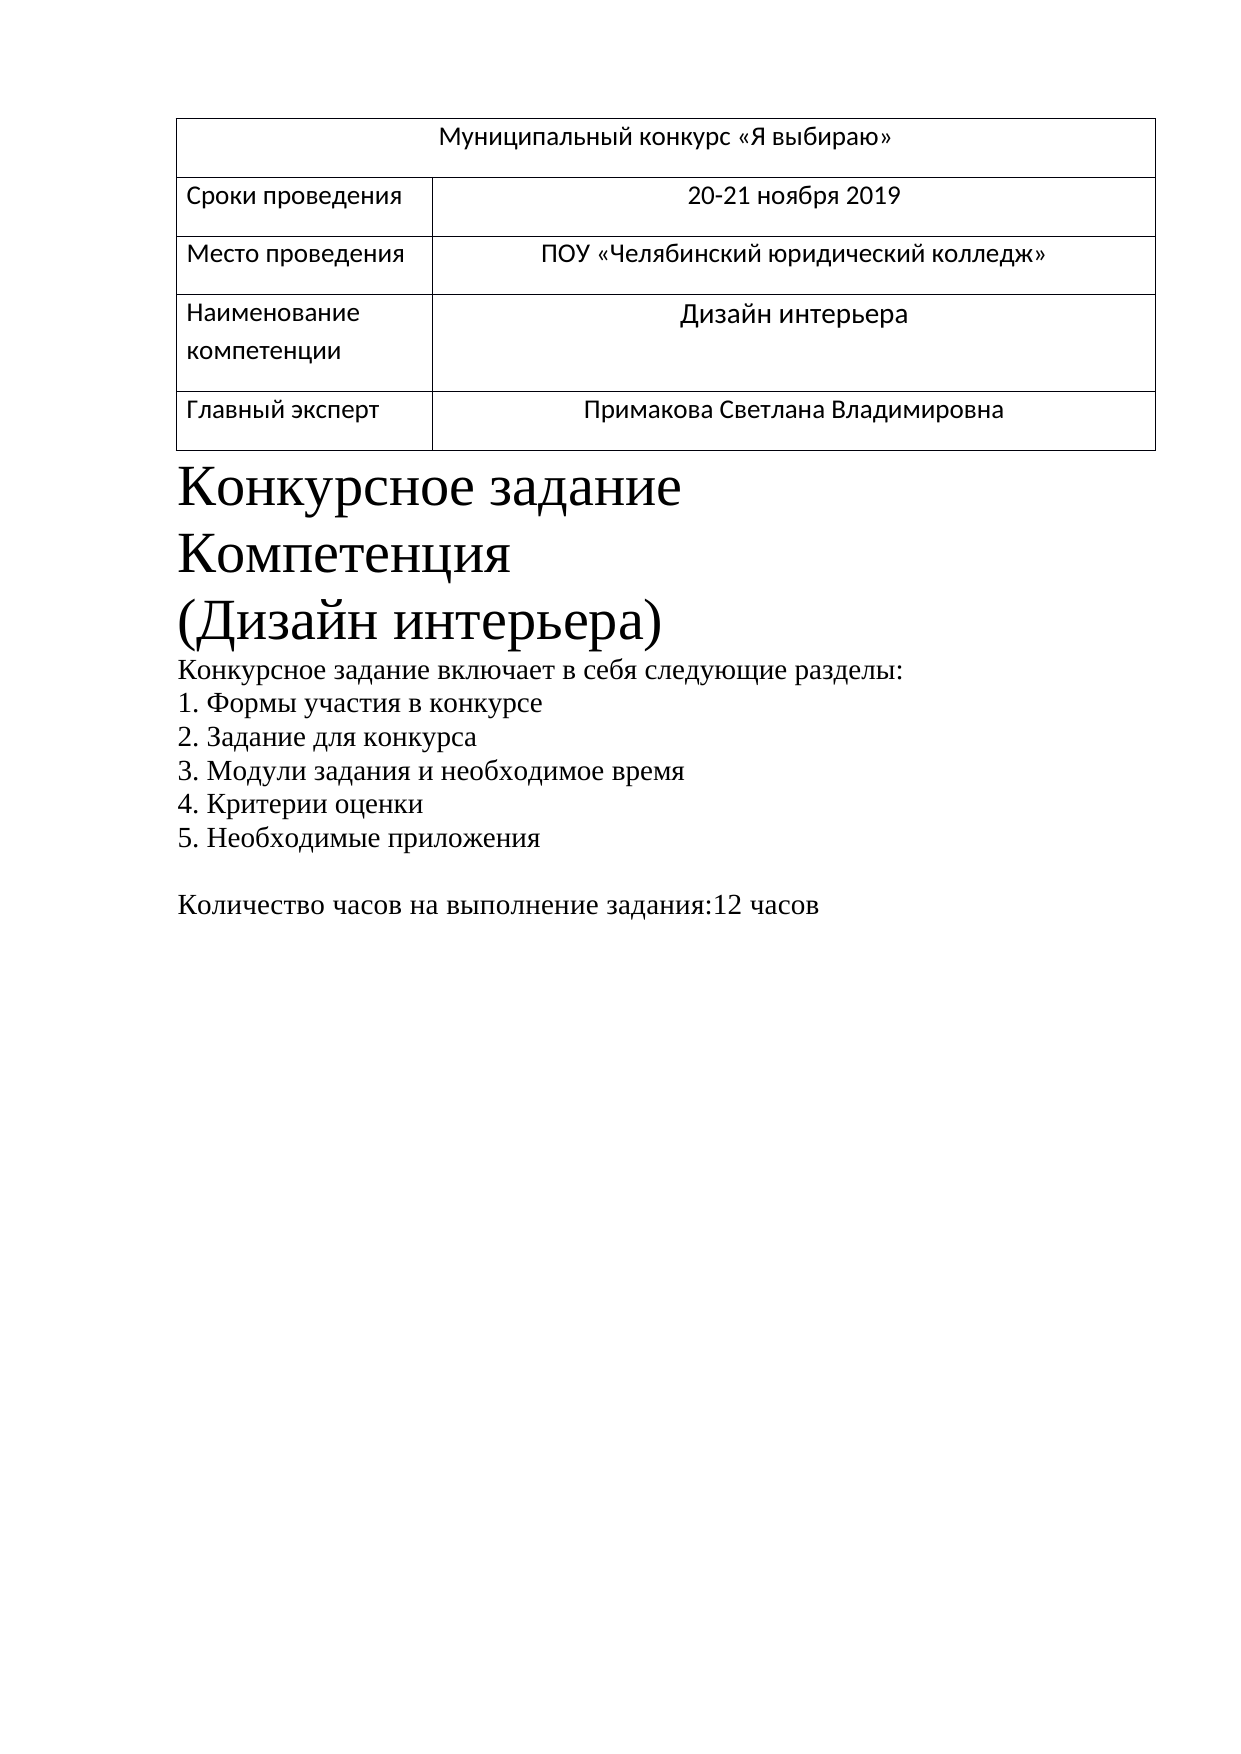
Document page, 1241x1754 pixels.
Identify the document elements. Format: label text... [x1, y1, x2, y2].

text 2. Задание для конкурса [177, 719, 1152, 753]
text 5. Необходимые приложения [177, 820, 1152, 853]
table_cell Главный эксперт [177, 392, 432, 450]
text (Дизайн интерьера) [177, 585, 1152, 652]
text 4. Критерии оценки [177, 786, 1152, 820]
table_cell Место проведения [177, 237, 432, 294]
table_cell ПОУ «Челябинский юридический колледж» [433, 237, 1155, 294]
table_cell Дизайн интерьера [433, 295, 1155, 391]
text 3. Модули задания и необходимое время [177, 753, 1152, 786]
table_cell Сроки проведения [177, 178, 432, 236]
table_cell 20-21 ноября 2019 [433, 178, 1155, 236]
text 1. Формы участия в конкурсе [177, 686, 1152, 719]
text Конкурсное задание [177, 451, 1152, 518]
text Количество часов на выполнение задания:12 часов [177, 887, 1152, 920]
text Компетенция [177, 518, 1152, 585]
table_cell Наименование компетенции [177, 295, 432, 391]
table_cell Примакова Светлана Владимировна [433, 392, 1155, 450]
table_header Муниципальный конкурс «Я выбираю» [177, 119, 1155, 177]
text Конкурсное задание включает в себя следующие разделы: [177, 652, 1152, 686]
